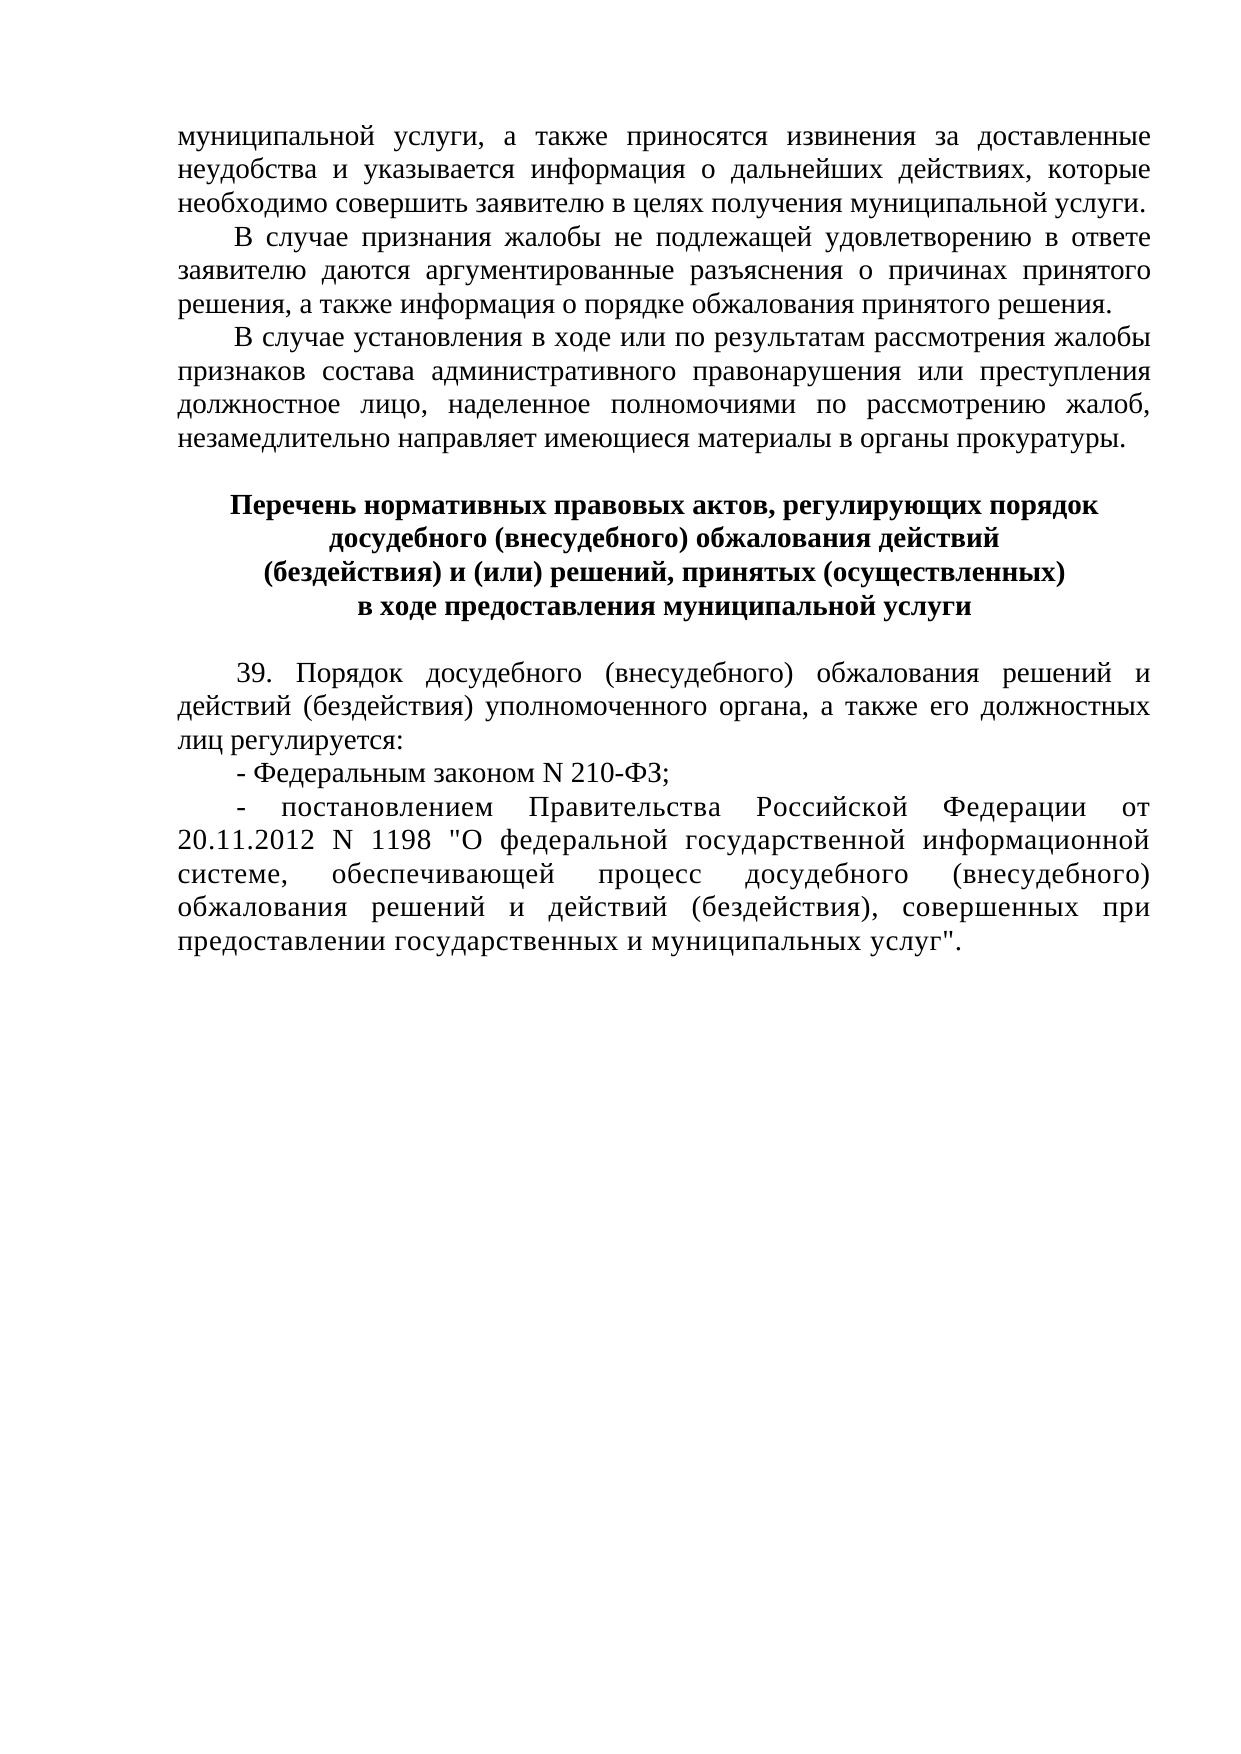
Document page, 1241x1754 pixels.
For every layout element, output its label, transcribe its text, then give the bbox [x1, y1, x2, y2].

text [177, 118, 1152, 219]
subtitle в ходе предоставления муниципальной услуги [177, 588, 1152, 621]
text В случае признания жалобы не подлежащей удовлетворению в ответе заявителю даются аргументированные разъяснения о причинах принятого решения, а также информация о порядке обжалования принятого решения. [177, 219, 1152, 319]
subtitle досудебного (внесудебного) обжалования действий [177, 521, 1152, 554]
subtitle (бездействия) и (или) решений, принятых (осуществленных) [177, 554, 1152, 588]
subtitle Перечень нормативных правовых актов, регулирующих порядок [177, 487, 1152, 521]
text - Федеральным законом N 210-ФЗ; [177, 755, 1152, 789]
text В случае установления в ходе или по результатам рассмотрения жалобы признаков состава административного правонарушения или преступления должностное лицо, наделенное полномочиями по рассмотрению жалоб, незамедлительно направляет имеющиеся материалы в органы прокуратуры. [177, 319, 1152, 453]
text 39. Порядок досудебного (внесудебного) обжалования решений и действий (бездействия) уполномоченного органа, а также его должностных лиц регулируется: [177, 655, 1152, 755]
text - постановлением Правительства Российской Федерации от 20.11.2012 N 1198 "О федеральной государственной информационной системе, обеспечивающей процесс досудебного (внесудебного) обжалования решений и действий (бездействия), совершенных при предоставлении государственных и муниципальных услуг". [177, 789, 1152, 957]
